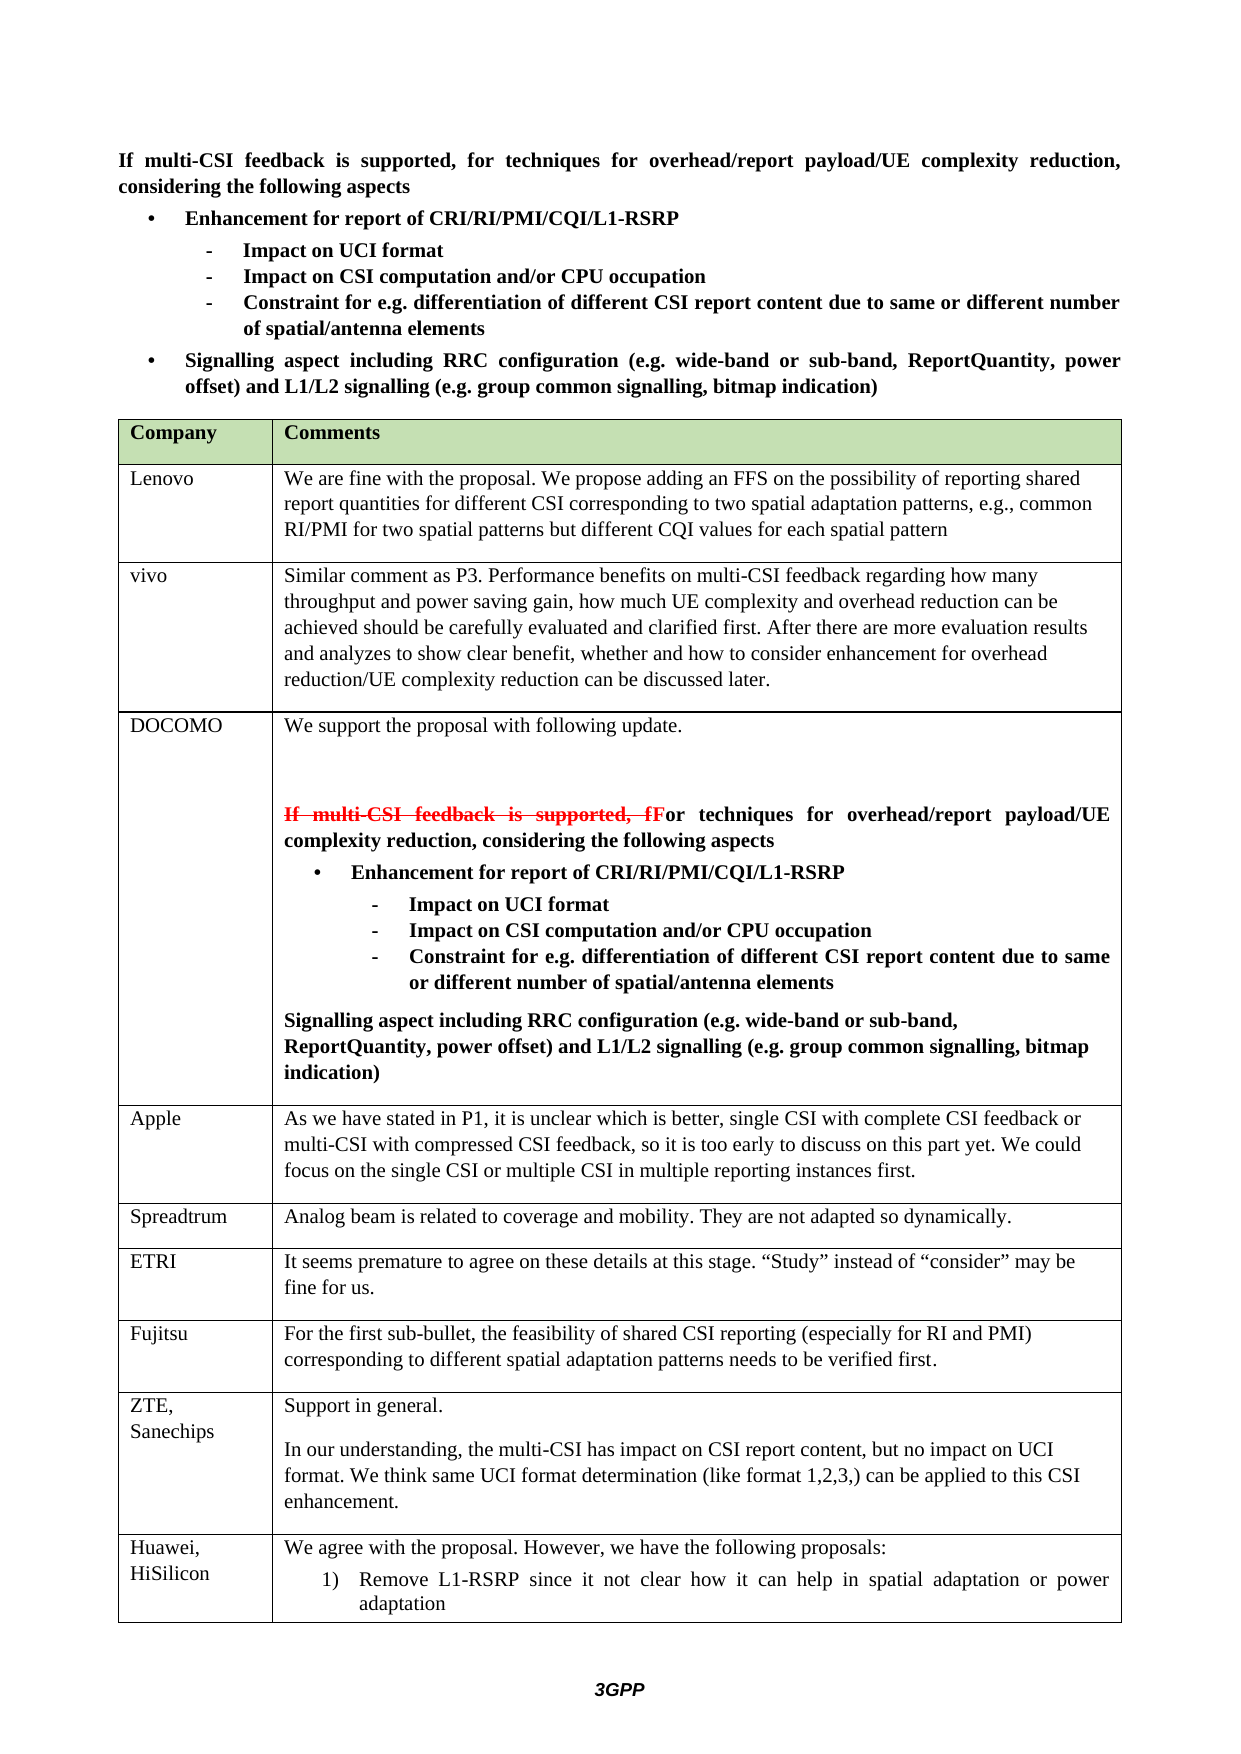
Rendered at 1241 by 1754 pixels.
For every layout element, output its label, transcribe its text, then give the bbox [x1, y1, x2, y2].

table_cell Similar comment as P3. Performance benefits on multi-CSI feedback regarding how many throughput and power saving gain, how much UE complexity and overhead reduction can be achieved should be carefully evaluated and clarified first. After there are more evaluation results and analyzes to show clear benefit, whether and how to consider enhancement for overhead reduction/UE complexity reduction can be discussed later. [273, 563, 1121, 711]
table_cell vivo [119, 563, 272, 711]
list Signalling aspect including RRC configuration (e.g. wide-band or sub-band, ReportQuantity, power offset) and L1/L2 signalling (e.g. group common signalling, bitmap indication) [148, 348, 1122, 398]
table_cell Huawei, HiSilicon [119, 1535, 272, 1622]
table_cell For the first sub-bullet, the feasibility of shared CSI reporting (especially for RI and PMI) corresponding to different spatial adaptation patterns needs to be verified first. [273, 1321, 1121, 1392]
text If multi-CSI feedback is supported, for techniques for overhead/report payload/UE complexity reduction, considering the following aspects [118, 148, 1122, 198]
table_cell As we have stated in P1, it is unclear which is better, single CSI with complete CSI feedback or multi-CSI with compressed CSI feedback, so it is too early to discuss on this part yet. We could focus on the single CSI or multiple CSI in multiple reporting instances first. [273, 1106, 1121, 1203]
table_cell We support the proposal with following update. If multi-CSI feedback is supported, fFor techniques for overhead/report payload/UE complexity reduction, considering the following aspects Enhancement for report of CRI/RI/PMI/CQI/L1-RSRP Impact on UCI format Impact on CSI computation and/or CPU occupation Constraint for e.g. differentiation of different CSI report content due to same or different number of spatial/antenna elements Signalling aspect including RRC configuration (e.g. wide-band or sub-band, ReportQuantity, power offset) and L1/L2 signalling (e.g. group common signalling, bitmap indication) [273, 713, 1121, 1105]
table_cell Spreadtrum [119, 1204, 272, 1248]
table_cell Support in general. In our understanding, the multi-CSI has impact on CSI report content, but no impact on UCI format. We think same UCI format determination (like format 1,2,3,) can be applied to this CSI enhancement. [273, 1393, 1121, 1534]
table_cell Apple [119, 1106, 272, 1203]
list Enhancement for report of CRI/RI/PMI/CQI/L1-RSRP [148, 206, 1122, 230]
table_cell We are fine with the proposal. We propose adding an FFS on the possibility of reporting shared report quantities for different CSI corresponding to two spatial adaptation patterns, e.g., common RI/PMI for two spatial patterns but different CQI values for each spatial pattern [273, 465, 1121, 562]
table_header Comments [273, 420, 1121, 464]
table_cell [273, 1535, 1121, 1622]
table_cell DOCOMO [119, 713, 272, 1105]
list Impact on UCI format [206, 238, 1122, 262]
table_cell Analog beam is related to coverage and mobility. They are not adapted so dynamically. [273, 1204, 1121, 1248]
table_cell Lenovo [119, 465, 272, 562]
list Impact on CSI computation and/or CPU occupation [206, 264, 1122, 288]
table_cell It seems premature to agree on these details at this stage. “Study” instead of “consider” may be fine for us. [273, 1249, 1121, 1320]
table_cell ETRI [119, 1249, 272, 1320]
table_cell Fujitsu [119, 1321, 272, 1392]
list Constraint for e.g. differentiation of different CSI report content due to same or different number of spatial/antenna elements [206, 290, 1122, 340]
table_header Company [119, 420, 272, 464]
table_cell ZTE, Sanechips [119, 1393, 272, 1534]
